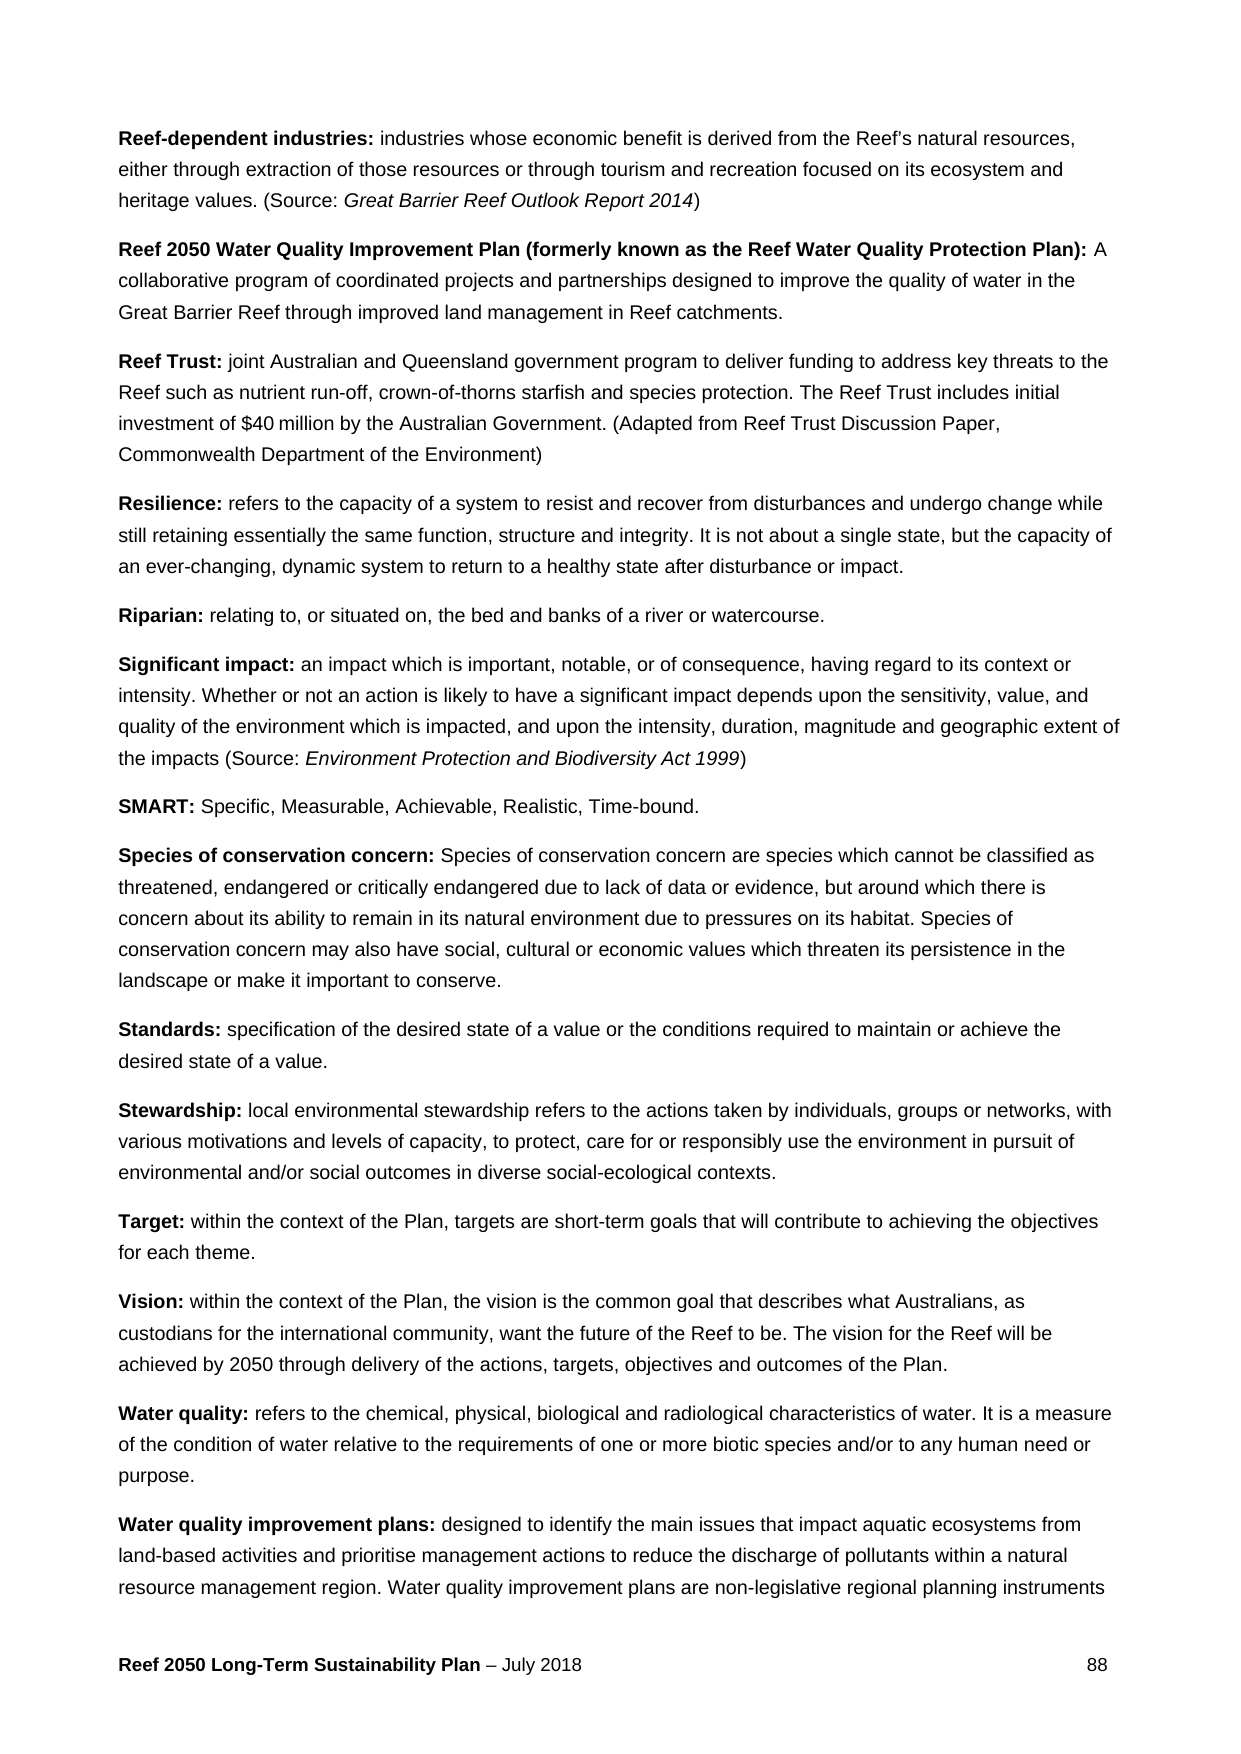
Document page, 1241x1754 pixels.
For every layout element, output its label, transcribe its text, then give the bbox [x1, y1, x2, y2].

text SMART: Specific, Measurable, Achievable, Realistic, Time-bound. [118, 787, 1122, 818]
text Riparian: relating to, or situated on, the bed and banks of a river or watercourse. [118, 595, 1122, 626]
text Reef 2050 Water Quality Improvement Plan (formerly known as the Reef Water Quality Protection Plan): A collaborative program of coordinated projects and partnerships designed to improve the quality of water in the Great Barrier Reef through improved land management in Reef catchments. [118, 229, 1122, 323]
text Significant impact: an impact which is important, notable, or of consequence, having regard to its context or intensity. Whether or not an action is likely to have a significant impact depends upon the sensitivity, value, and quality of the environment which is impacted, and upon the intensity, duration, magnitude and geographic extent of the impacts (Source: Environment Protection and Biodiversity Act 1999) [118, 644, 1122, 769]
text Reef-dependent industries: industries whose economic benefit is derived from the Reef’s natural resources, either through extraction of those resources or through tourism and recreation focused on its ecosystem and heritage values. (Source: Great Barrier Reef Outlook Report 2014) [118, 118, 1122, 212]
text Reef Trust: joint Australian and Queensland government program to deliver funding to address key threats to the Reef such as nutrient run-off, crown-of-thorns starfish and species protection. The Reef Trust includes initial investment of $40 million by the Australian Government. (Adapted from Reef Trust Discussion Paper, Commonwealth Department of the Environment) [118, 341, 1122, 466]
text Stewardship: local environmental stewardship refers to the actions taken by individuals, groups or networks, with various motivations and levels of capacity, to protect, care for or responsibly use the environment in pursuit of environmental and/or social outcomes in diverse social-ecological contexts. [118, 1090, 1122, 1184]
text Target: within the context of the Plan, targets are short-term goals that will contribute to achieving the objectives for each theme. [118, 1201, 1122, 1264]
text Resilience: refers to the capacity of a system to resist and recover from disturbances and undergo change while still retaining essentially the same function, structure and integrity. It is not about a single state, but the capacity of an ever-changing, dynamic system to return to a healthy state after disturbance or impact. [118, 484, 1122, 577]
text Vision: within the context of the Plan, the vision is the common goal that describes what Australians, as custodians for the international community, want the future of the Reef to be. The vision for the Reef will be achieved by 2050 through delivery of the actions, targets, objectives and outcomes of the Plan. [118, 1282, 1122, 1375]
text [118, 1504, 1122, 1598]
text Standards: specification of the desired state of a value or the conditions required to maintain or achieve the desired state of a value. [118, 1010, 1122, 1072]
text Water quality: refers to the chemical, physical, biological and radiological characteristics of water. It is a measure of the condition of water relative to the requirements of one or more biotic species and/or to any human need or purpose. [118, 1393, 1122, 1487]
text Species of conservation concern: Species of conservation concern are species which cannot be classified as threatened, endangered or critically endangered due to lack of data or evidence, but around which there is concern about its ability to remain in its natural environment due to pressures on its habitat. Species of conservation concern may also have social, cultural or economic values which threaten its persistence in the landscape or make it important to conserve. [118, 836, 1122, 992]
